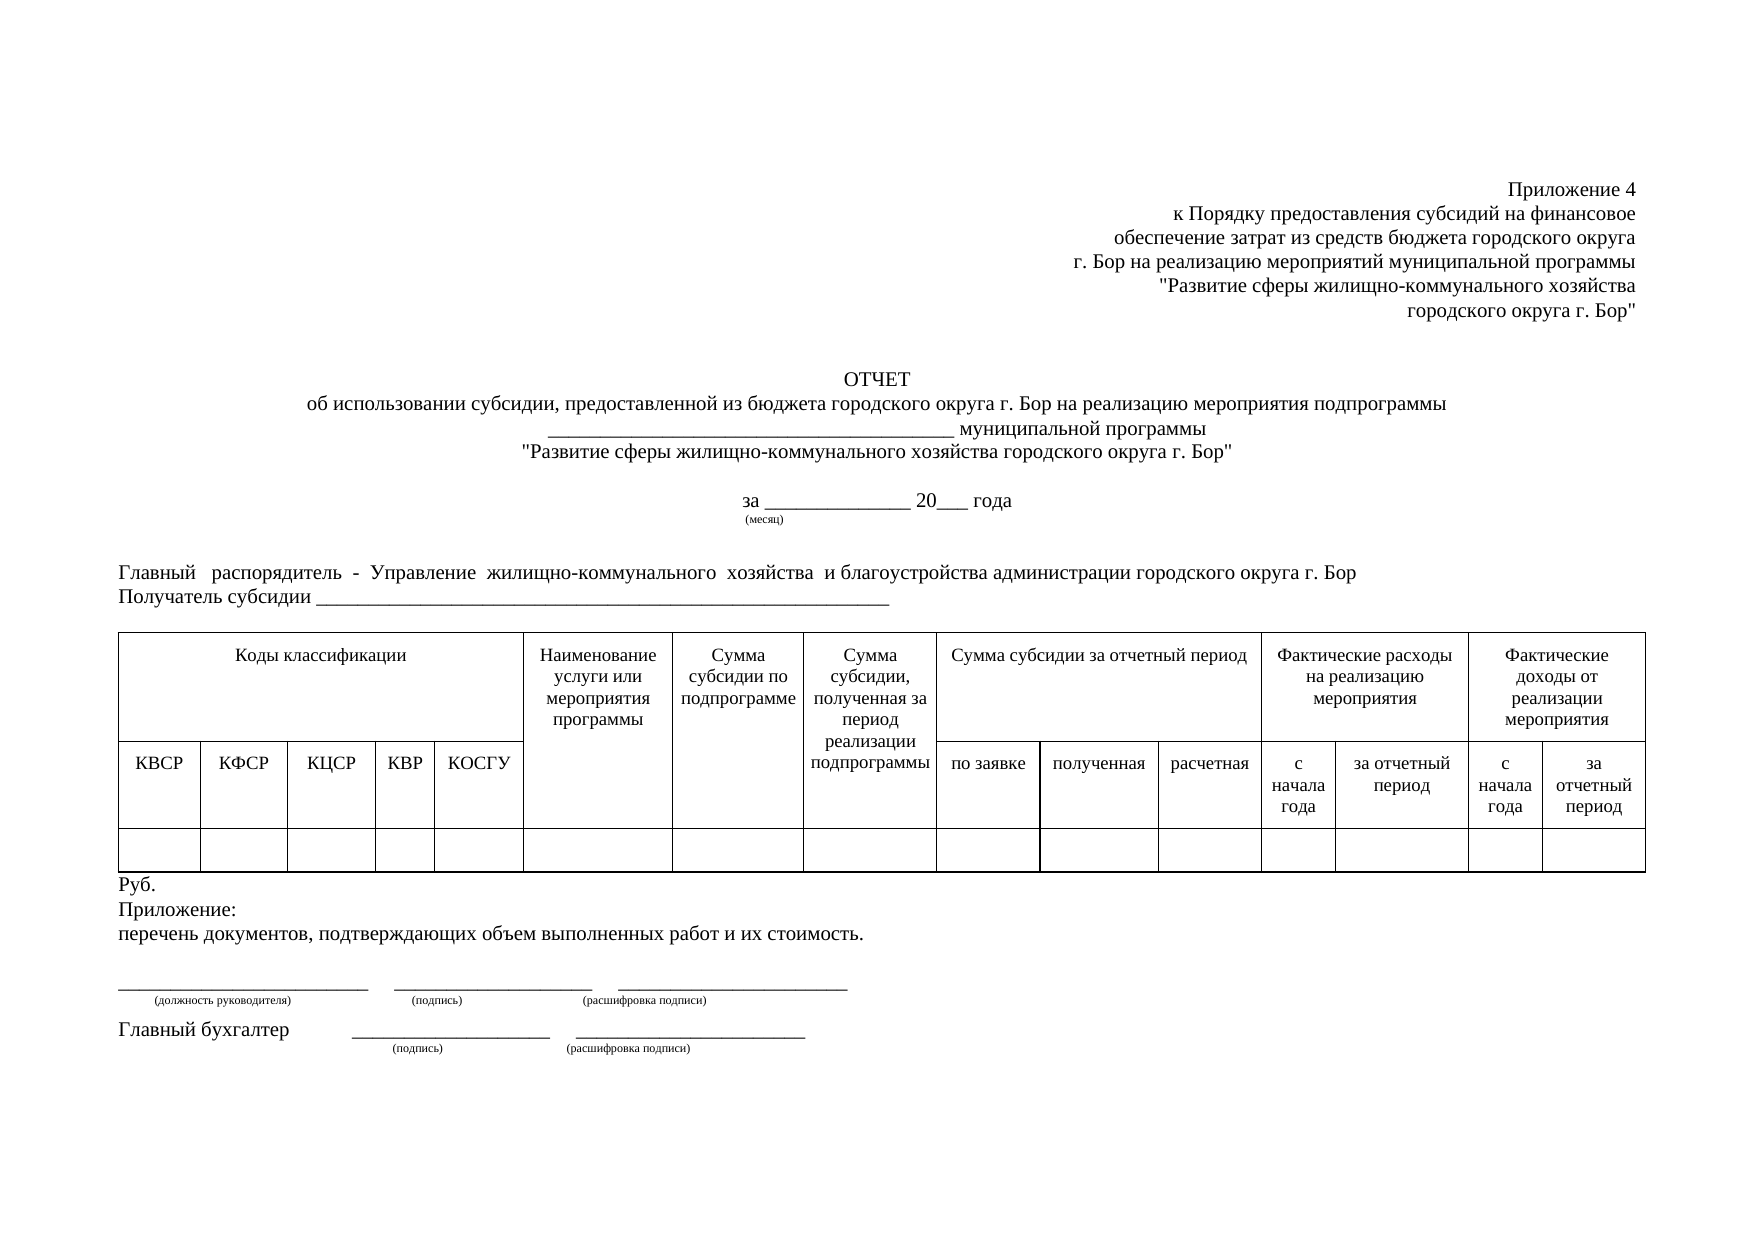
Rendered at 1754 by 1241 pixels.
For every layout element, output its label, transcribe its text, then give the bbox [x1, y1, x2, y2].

text Главный распорядитель - Управление жилищно-коммунального хозяйства и благоустройства администрации городского округа г. Бор [118, 560, 1636, 584]
table_header Сумма субсидии за отчетный период [937, 633, 1261, 741]
text Руб. [118, 873, 1636, 896]
table_cell по заявке [937, 742, 1039, 827]
text к Порядку предоставления субсидий на финансовое [118, 201, 1636, 225]
table_cell [1469, 829, 1542, 871]
table_cell [1336, 829, 1468, 871]
table_cell за отчетный период [1543, 742, 1645, 827]
table_cell [804, 829, 936, 871]
table_cell [1543, 829, 1645, 871]
text г. Бор на реализацию мероприятий муниципальной программы [118, 249, 1636, 273]
text ОТЧЕТ [118, 367, 1636, 391]
table_cell [201, 829, 287, 871]
table_cell [1041, 829, 1158, 871]
text _______________________________________ муниципальной программы [118, 415, 1636, 439]
text (месяц) [118, 512, 1636, 536]
table_cell с начала года [1262, 742, 1335, 827]
table_cell КЦСР [288, 742, 375, 827]
table_cell [673, 829, 803, 871]
table_cell [524, 829, 672, 871]
table_cell расчетная [1159, 742, 1261, 827]
text перечень документов, подтверждающих объем выполненных работ и их стоимость. [118, 921, 1636, 944]
text Приложение: [118, 896, 1636, 921]
table_cell [376, 829, 434, 871]
table_cell КВР [376, 742, 434, 827]
text за ______________ 20___ года [118, 488, 1636, 512]
table_cell [119, 829, 200, 871]
table_header Наименование услуги или мероприятия программы [524, 633, 672, 827]
text городского округа г. Бор" [118, 297, 1636, 322]
table_cell с начала года [1469, 742, 1542, 827]
table_cell [1262, 829, 1335, 871]
table_header Фактические доходы от реализации мероприятия [1469, 633, 1645, 741]
text Приложение 4 [118, 177, 1636, 201]
table_cell КОСГУ [435, 742, 523, 827]
table_cell [288, 829, 375, 871]
text об использовании субсидии, предоставленной из бюджета городского округа г. Бор на реализацию мероприятия подпрограммы [118, 391, 1636, 415]
table_cell КФСР [201, 742, 287, 827]
text ________________________ ___________________ ______________________ [118, 969, 1636, 993]
table_cell КВСР [119, 742, 200, 827]
table_cell [435, 829, 523, 871]
text обеспечение затрат из средств бюджета городского округа [118, 225, 1636, 249]
text "Развитие сферы жилищно-коммунального хозяйства [118, 273, 1636, 297]
table_header Сумма субсидии, полученная за период реализации подпрограммы [804, 633, 936, 827]
text (должность руководителя) (подпись) (расшифровка подписи) [118, 993, 1636, 1017]
table_cell [937, 829, 1039, 871]
text Главный бухгалтер ___________________ ______________________ [118, 1017, 1636, 1041]
text "Развитие сферы жилищно-коммунального хозяйства городского округа г. Бор" [118, 439, 1636, 463]
table_cell [1159, 829, 1261, 871]
text Получатель субсидии _______________________________________________________ [118, 584, 1636, 608]
table_header Сумма субсидии по подпрограмме [673, 633, 803, 827]
text (подпись) (расшифровка подписи) [118, 1041, 1636, 1065]
table_header Фактические расходы на реализацию мероприятия [1262, 633, 1468, 741]
table_cell за отчетный период [1336, 742, 1468, 827]
table_cell полученная [1041, 742, 1158, 827]
table_header Коды классификации [119, 633, 523, 741]
